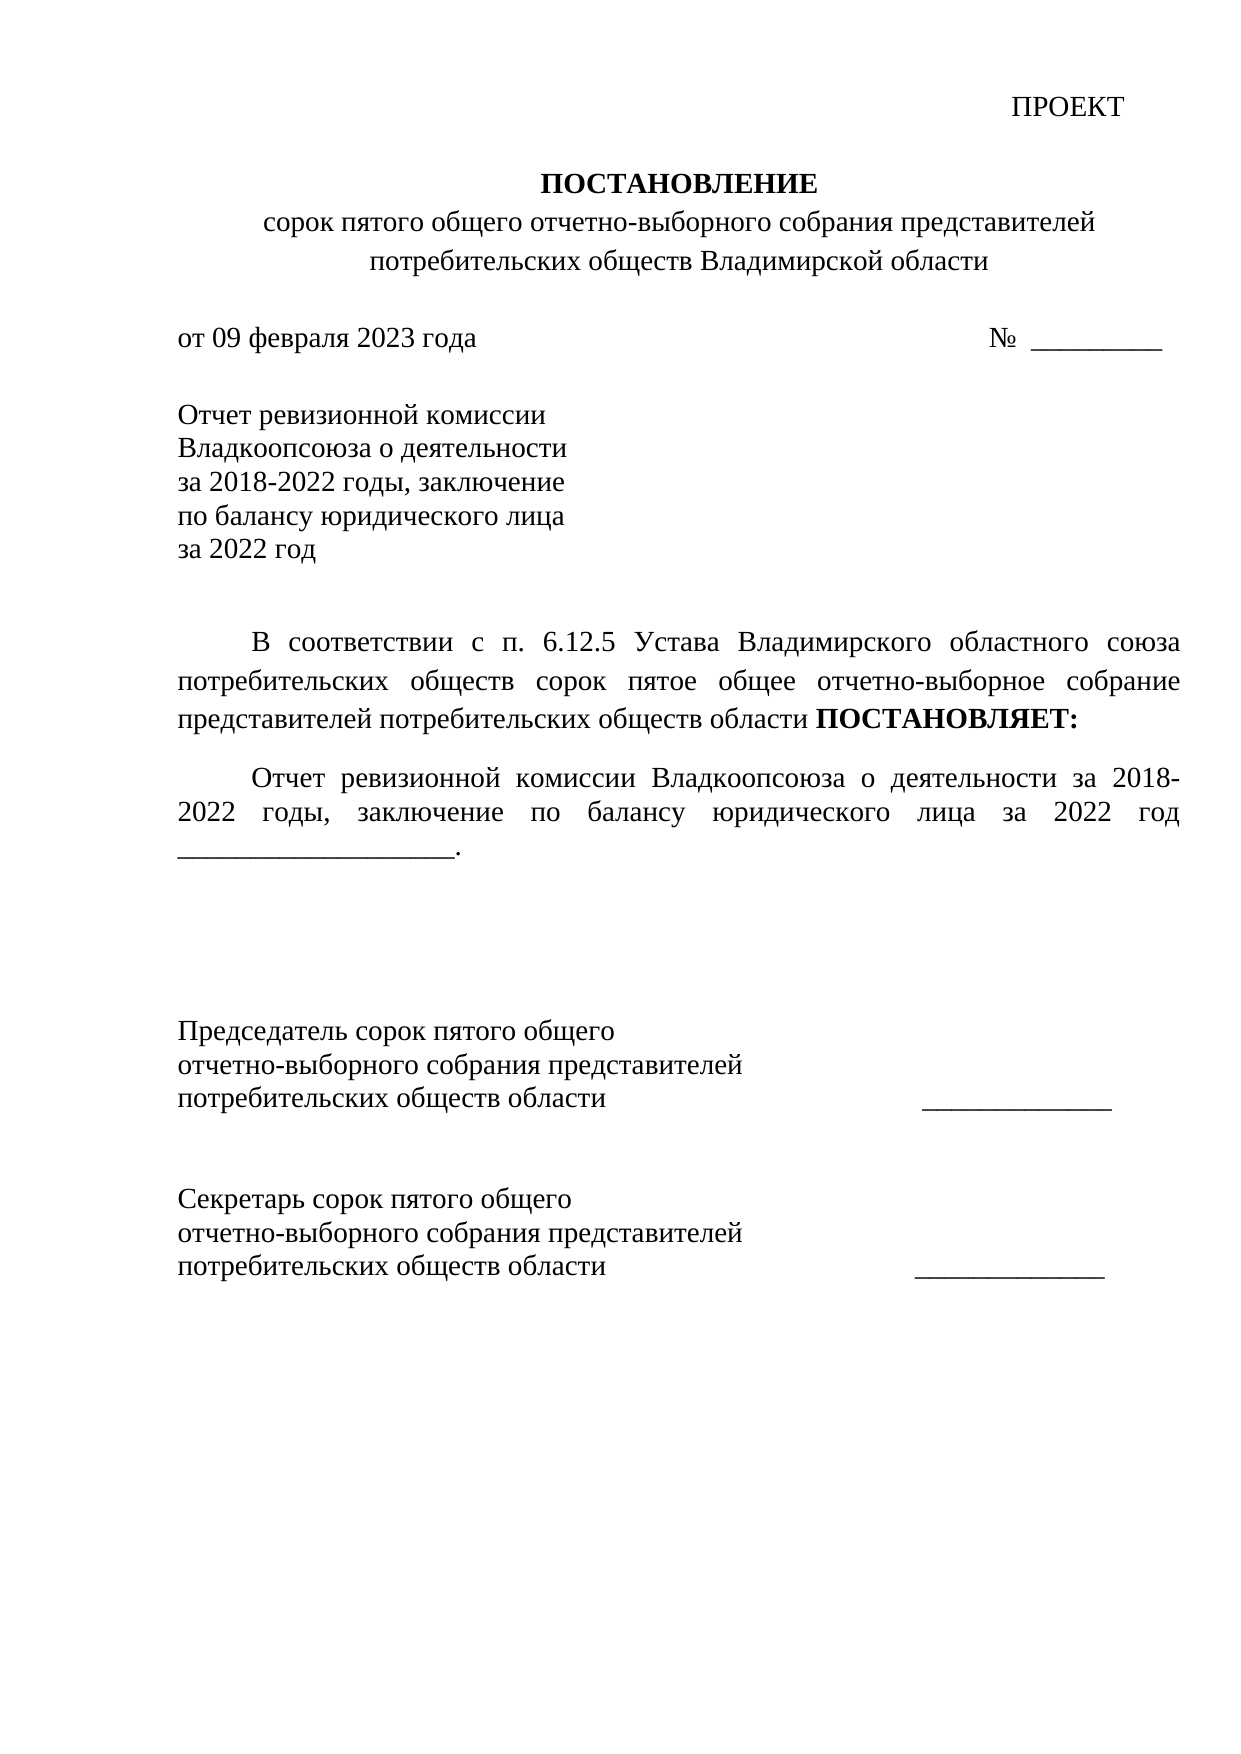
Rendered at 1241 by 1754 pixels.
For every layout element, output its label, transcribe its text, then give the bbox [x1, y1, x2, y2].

text за 2022 год [177, 531, 1181, 565]
text потребительских обществ области _____________ [177, 1248, 1181, 1282]
text ПРОЕКТ [177, 89, 1181, 122]
text ПОСТАНОВЛЕНИЕ [177, 166, 1181, 199]
text Отчет ревизионной комиссии Владкоопсоюза о деятельности за 2018-2022 годы, заключение по балансу юридического лица за 2022 год ___________________. [177, 761, 1181, 861]
text Отчет ревизионной комиссии [177, 397, 1181, 431]
text отчетно-выборного собрания представителей [177, 1215, 1181, 1248]
text от 09 февраля 2023 года № _________ [177, 320, 1181, 353]
text за 2018-2022 годы, заключение [177, 464, 1181, 498]
text отчетно-выборного собрания представителей [177, 1047, 1181, 1081]
text потребительских обществ области _____________ [177, 1081, 1181, 1114]
text Председатель сорок пятого общего [177, 1013, 1181, 1047]
text Секретарь сорок пятого общего [177, 1181, 1181, 1215]
text В соответствии с п. 6.12.5 Устава Владимирского областного союза потребительских обществ сорок пятое общее отчетно-выборное собрание представителей потребительских обществ области ПОСТАНОВЛЯЕТ: [177, 624, 1181, 735]
text по балансу юридического лица [177, 498, 1181, 531]
text сорок пятого общего отчетно-выборного собрания представителей [177, 204, 1181, 238]
text Владкоопсоюза о деятельности [177, 431, 1181, 464]
text потребительских обществ Владимирской области [177, 243, 1181, 276]
